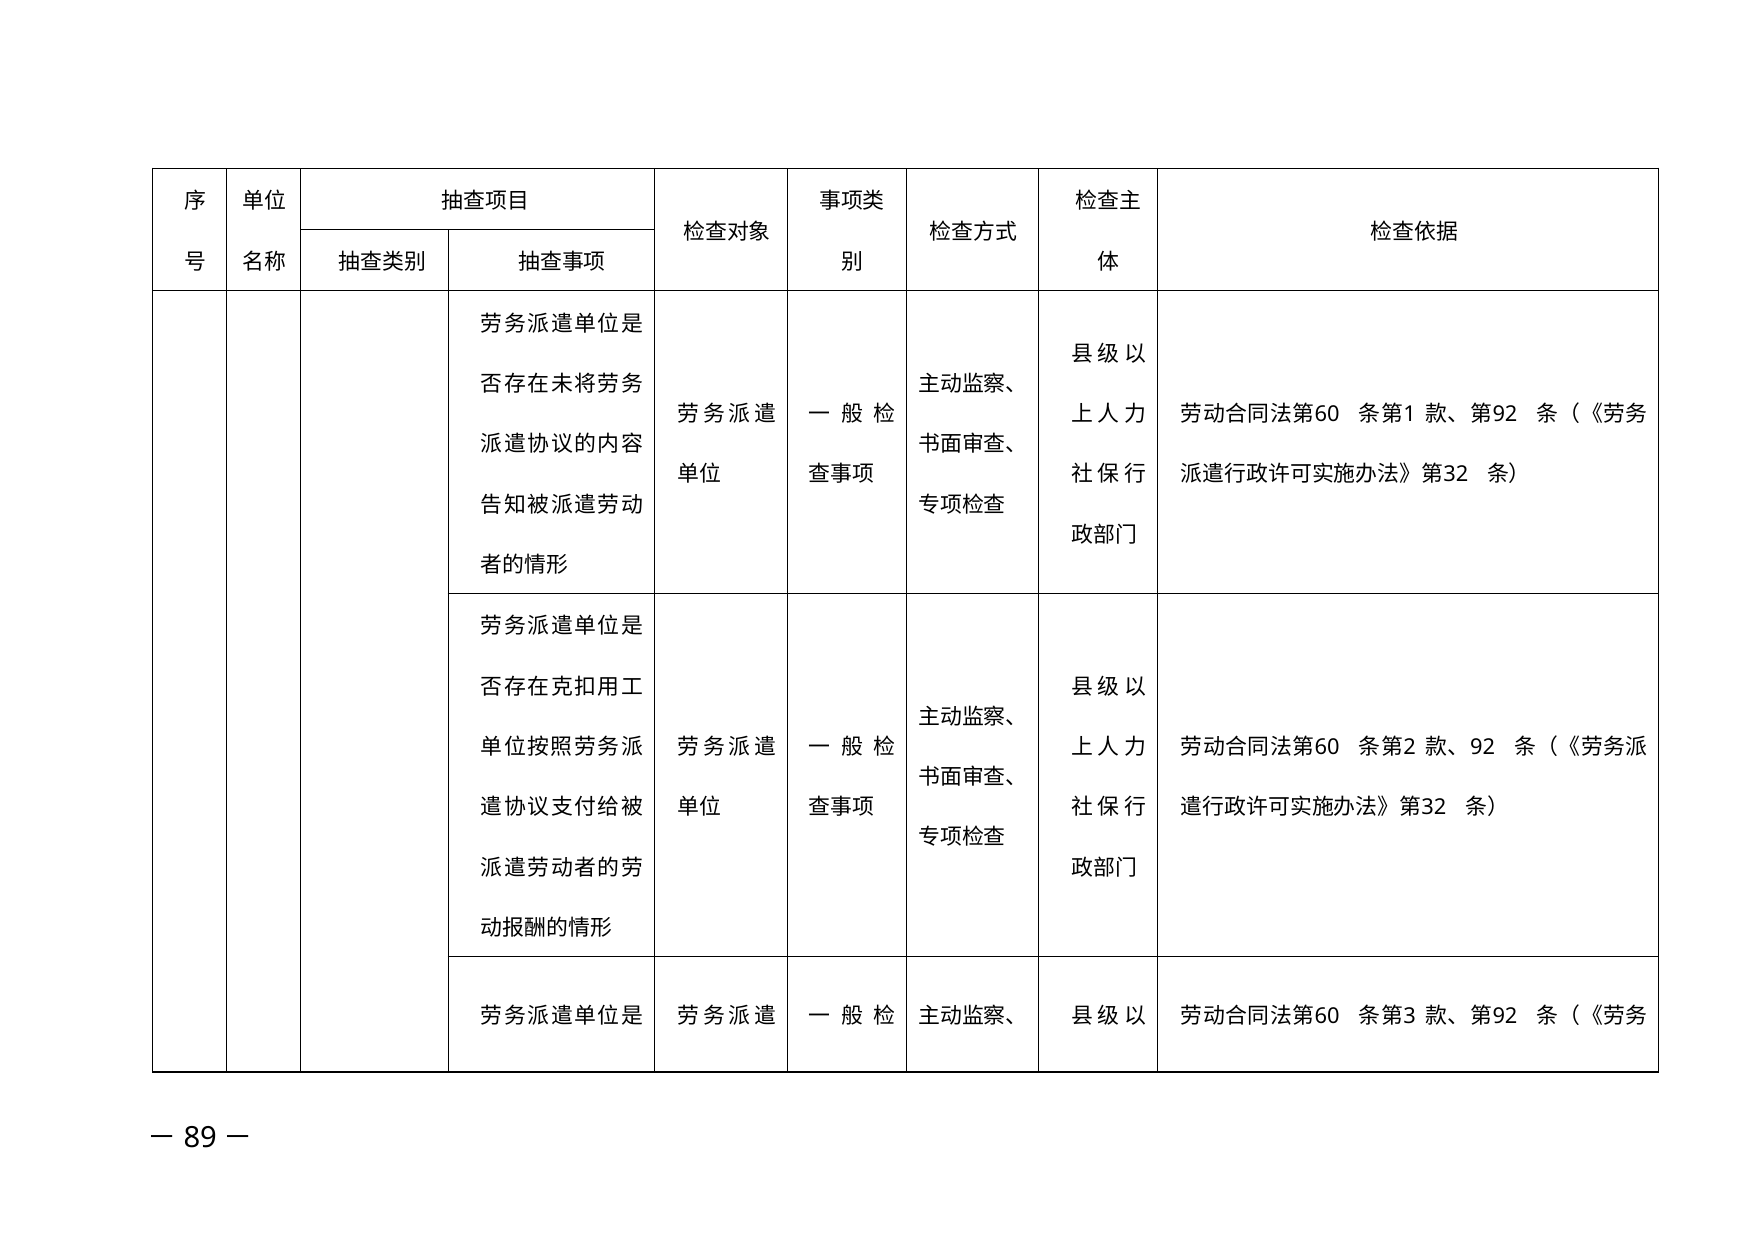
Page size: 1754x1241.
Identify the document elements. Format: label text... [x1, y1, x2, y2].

table_cell 劳动合同法第60条第3款、第92条（《劳务派遣行政许可实施办法》第32条） [1158, 957, 1658, 1071]
table_header 检查依据 [1158, 169, 1658, 290]
table_header 检查对象 [655, 169, 787, 290]
table_cell 县级以上人力社保行政部门 [1039, 957, 1157, 1071]
table_cell 劳动合同法第60条第2款、92条（《劳务派遣行政许可实施办法》第32条） [1158, 594, 1658, 956]
table_cell 县级以上人力社保行政部门 [1039, 594, 1157, 956]
table_header 检查方式 [907, 169, 1038, 290]
table_cell 劳务派遣单位 [655, 957, 787, 1071]
table_cell 劳动合同法第60条第1款、第92条（《劳务派遣行政许可实施办法》第32条） [1158, 291, 1658, 593]
table_cell 主动监察、书面审查、专项检查 [907, 594, 1038, 956]
table_header 检查主体 [1039, 169, 1157, 290]
table_cell 主动监察、书面审查、专项检查 [907, 291, 1038, 593]
table_cell 劳务派遣单位是否存在未将劳务派遣协议的内容告知被派遣劳动者的情形 [449, 291, 654, 593]
table_cell 抽查类别 [301, 230, 448, 290]
table_cell 劳务派遣单位是否存在向被派遣劳动者收取费用的情形 [449, 957, 654, 1071]
table_header 事项类别 [788, 169, 906, 290]
table_header 单位名称 [227, 169, 300, 290]
table_cell 一般检查事项 [788, 291, 906, 593]
table_cell 县级以上人力社保行政部门 [1039, 291, 1157, 593]
table_cell 一般检查事项 [788, 594, 906, 956]
table_cell 劳务派遣单位 [655, 291, 787, 593]
table_cell 劳务派遣单位 [655, 594, 787, 956]
table_cell 劳务派遣单位是否存在克扣用工单位按照劳务派遣协议支付给被派遣劳动者的劳动报酬的情形 [449, 594, 654, 956]
table_cell 主动监察、书面审查、专项检查 [907, 957, 1038, 1071]
table_header 序号 [153, 169, 226, 290]
table_header 抽查项目 [301, 169, 654, 229]
table_cell 抽查事项 [449, 230, 654, 290]
table_cell 一般检查事项 [788, 957, 906, 1071]
